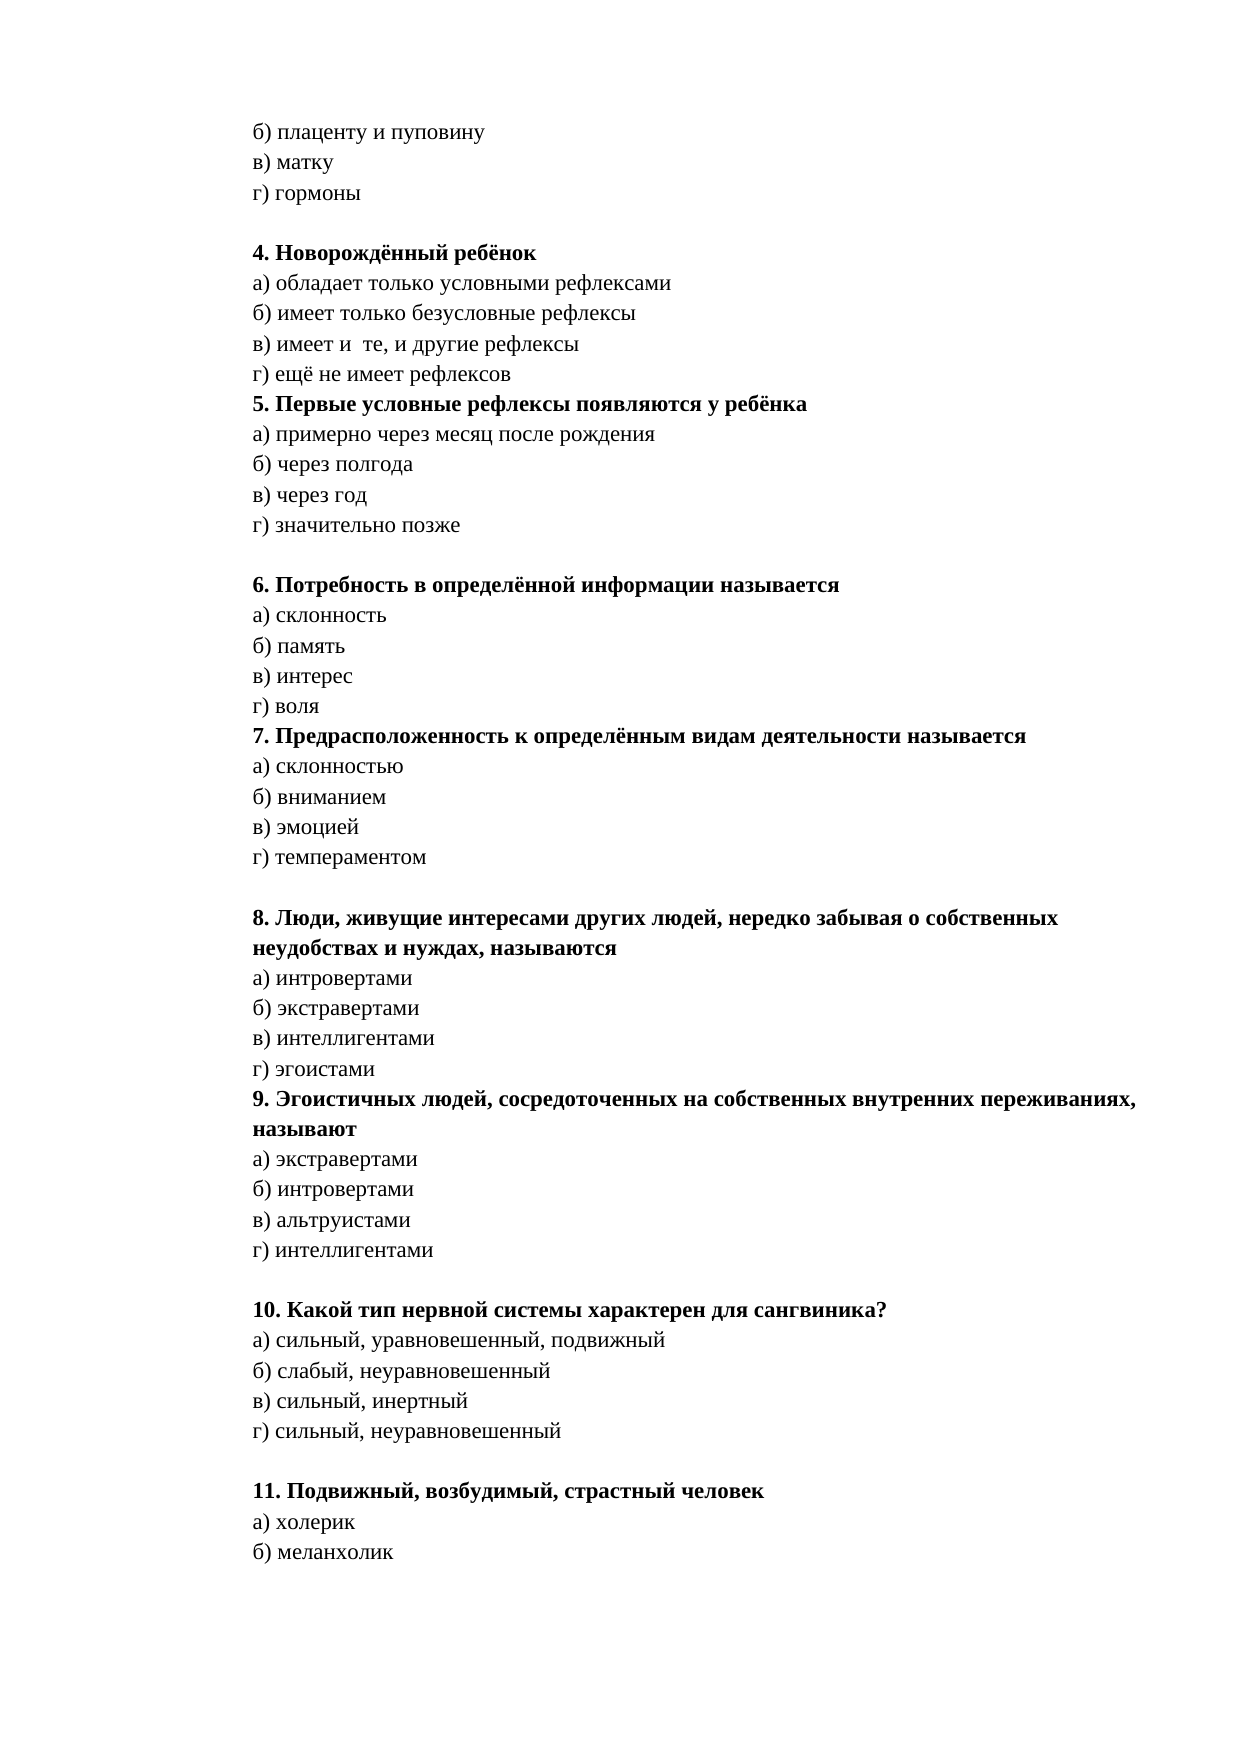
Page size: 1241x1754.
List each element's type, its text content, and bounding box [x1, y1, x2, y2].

list б) память [252, 632, 1152, 658]
list г) ещё не имеет рефлексов [252, 360, 1152, 386]
list 9. Эгоистичных людей, сосредоточенных на собственных внутренних переживаниях, называют [252, 1085, 1152, 1141]
list б) интровертами [252, 1175, 1152, 1202]
list 5. Первые условные рефлексы появляются у ребёнка [252, 390, 1152, 416]
list в) сильный, инертный [252, 1387, 1152, 1413]
list а) склонность [252, 601, 1152, 628]
list а) примерно через месяц после рождения [252, 420, 1152, 447]
list б) слабый, неуравновешенный [252, 1357, 1152, 1383]
list г) сильный, неуравновешенный [252, 1417, 1152, 1443]
list г) темпераментом [252, 843, 1152, 869]
list в) эмоцией [252, 813, 1152, 839]
list г) гормоны [252, 178, 1152, 205]
list б) вниманием [252, 783, 1152, 809]
list в) интерес [252, 662, 1152, 688]
list а) экстравертами [252, 1145, 1152, 1172]
list г) эгоистами [252, 1054, 1152, 1081]
list б) имеет только безусловные рефлексы [252, 299, 1152, 326]
list 10. Какой тип нервной системы характерен для сангвиника? [252, 1296, 1152, 1323]
list г) значительно позже [252, 511, 1152, 537]
list б) экстравертами [252, 994, 1152, 1021]
list 6. Потребность в определённой информации называется [252, 571, 1152, 598]
list б) плаценту и пуповину [252, 118, 1152, 144]
list в) интеллигентами [252, 1024, 1152, 1051]
list г) воля [252, 692, 1152, 718]
list 7. Предрасположенность к определённым видам деятельности называется [252, 722, 1152, 749]
list а) сильный, уравновешенный, подвижный [252, 1326, 1152, 1353]
list б) через полгода [252, 450, 1152, 477]
list 4. Новорождённый ребёнок а) обладает только условными рефлексами [252, 239, 1152, 296]
list в) матку [252, 148, 1152, 175]
list в) альтруистами [252, 1206, 1152, 1232]
list в) через год [252, 481, 1152, 507]
list 8. Люди, живущие интересами других людей, нередко забывая о собственных неудобствах и нуждах, называются [252, 903, 1152, 960]
list а) интровертами [252, 964, 1152, 990]
list в) имеет и те, и другие рефлексы [252, 329, 1152, 356]
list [252, 1477, 1152, 1564]
list а) склонностью [252, 752, 1152, 779]
list г) интеллигентами [252, 1236, 1152, 1262]
